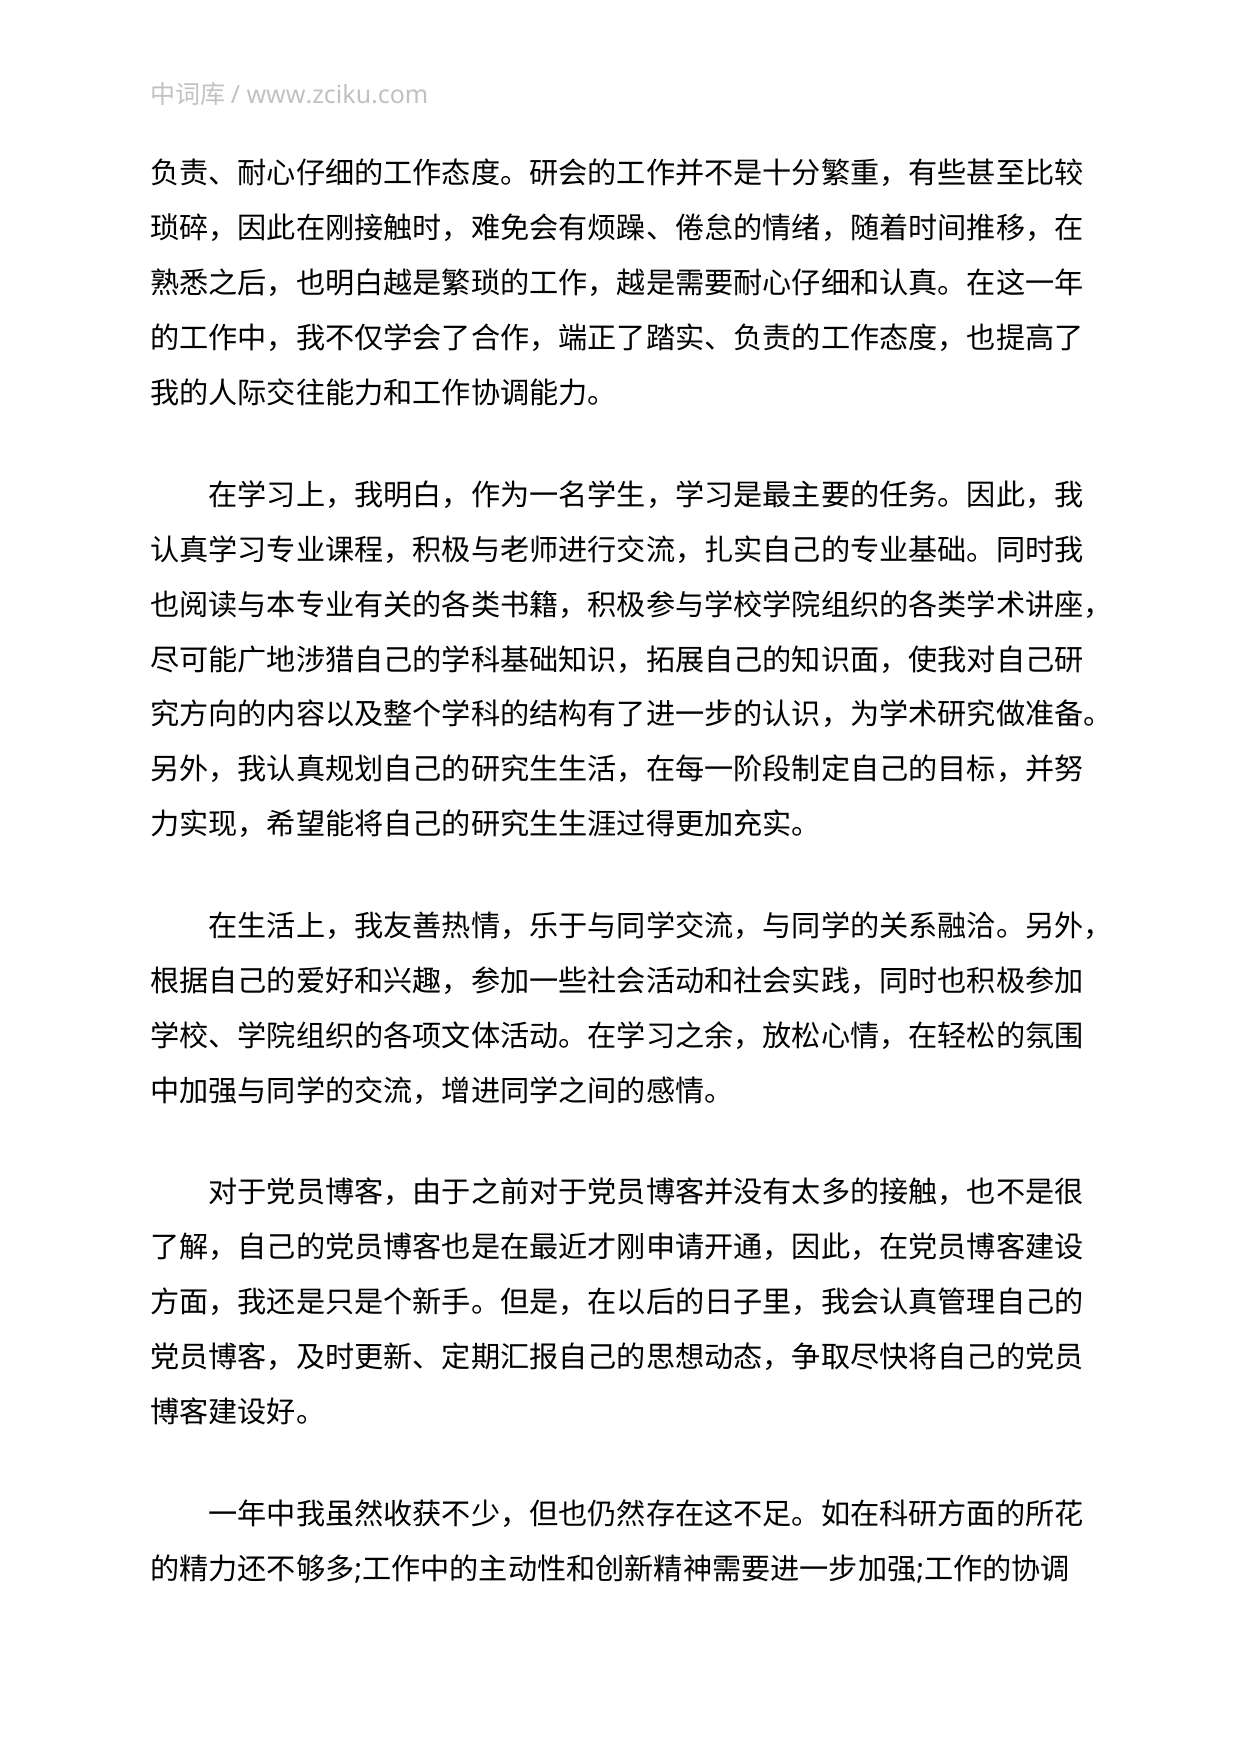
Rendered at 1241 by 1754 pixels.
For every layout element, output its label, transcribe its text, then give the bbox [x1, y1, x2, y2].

text 在学习上，我明白，作为一名学生，学习是最主要的任务。因此，我认真学习专业课程，积极与老师进行交流，扎实自己的专业基础。同时我也阅读与本专业有关的各类书籍，积极参与学校学院组织的各类学术讲座，尽可能广地涉猎自己的学科基础知识，拓展自己的知识面，使我对自己研究方向的内容以及整个学科的结构有了进一步的认识，为学术研究做准备。另外，我认真规划自己的研究生生活，在每一阶段制定自己的目标，并努力实现，希望能将自己的研究生生涯过得更加充实。 [150, 471, 1090, 843]
text 对于党员博客，由于之前对于党员博客并没有太多的接触，也不是很了解，自己的党员博客也是在最近才刚申请开通，因此，在党员博客建设方面，我还是只是个新手。但是，在以后的日子里，我会认真管理自己的党员博客，及时更新、定期汇报自己的思想动态，争取尽快将自己的党员博客建设好。 [150, 1169, 1090, 1431]
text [150, 1490, 1090, 1588]
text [150, 150, 1090, 412]
text 在生活上，我友善热情，乐于与同学交流，与同学的关系融洽。另外，根据自己的爱好和兴趣，参加一些社会活动和社会实践，同时也积极参加学校、学院组织的各项文体活动。在学习之余，放松心情，在轻松的氛围中加强与同学的交流，增进同学之间的感情。 [150, 902, 1090, 1109]
